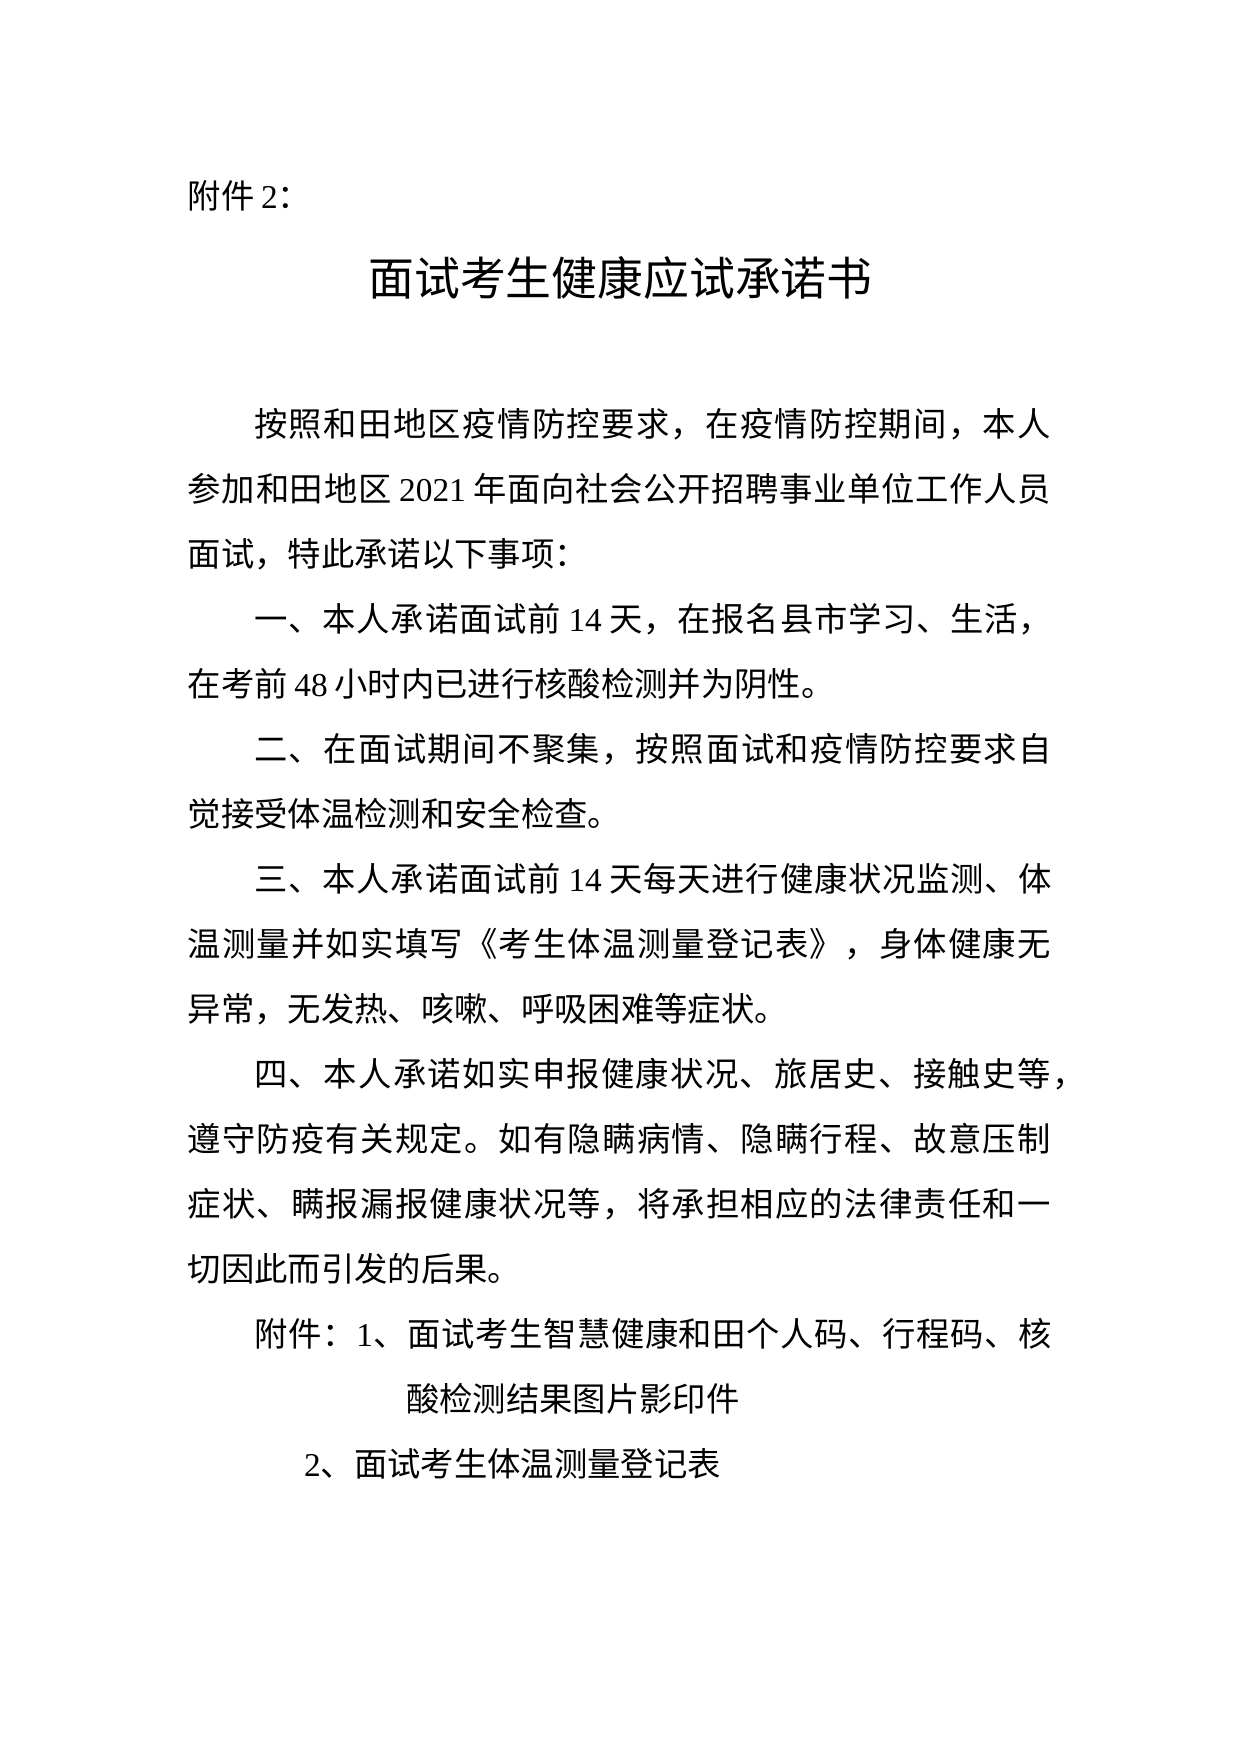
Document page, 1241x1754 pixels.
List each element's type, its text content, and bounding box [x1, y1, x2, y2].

text 一、本人承诺面试前14天，在报名县市学习、生活，在考前48小时内已进行核酸检测并为阴性。 [187, 584, 1053, 714]
text 附件2： [187, 162, 1053, 227]
text 按照和田地区疫情防控要求，在疫情防控期间，本人参加和田地区2021年面向社会公开招聘事业单位工作人员面试，特此承诺以下事项： [187, 389, 1053, 584]
text 面试考生健康应试承诺书 [187, 227, 1053, 324]
text 三、本人承诺面试前14天每天进行健康状况监测、体温测量并如实填写《考生体温测量登记表》，身体健康无异常，无发热、咳嗽、呼吸困难等症状。 [187, 844, 1053, 1039]
text 2、面试考生体温测量登记表 [254, 1429, 1053, 1494]
text 二、在面试期间不聚集，按照面试和疫情防控要求自觉接受体温检测和安全检查。 [187, 714, 1053, 844]
text 四、本人承诺如实申报健康状况、旅居史、接触史等，遵守防疫有关规定。如有隐瞒病情、隐瞒行程、故意压制症状、瞒报漏报健康状况等，将承担相应的法律责任和一切因此而引发的后果。 [187, 1039, 1053, 1299]
text 附件：1、面试考生智慧健康和田个人码、行程码、核酸检测结果图片影印件 [254, 1299, 1053, 1429]
